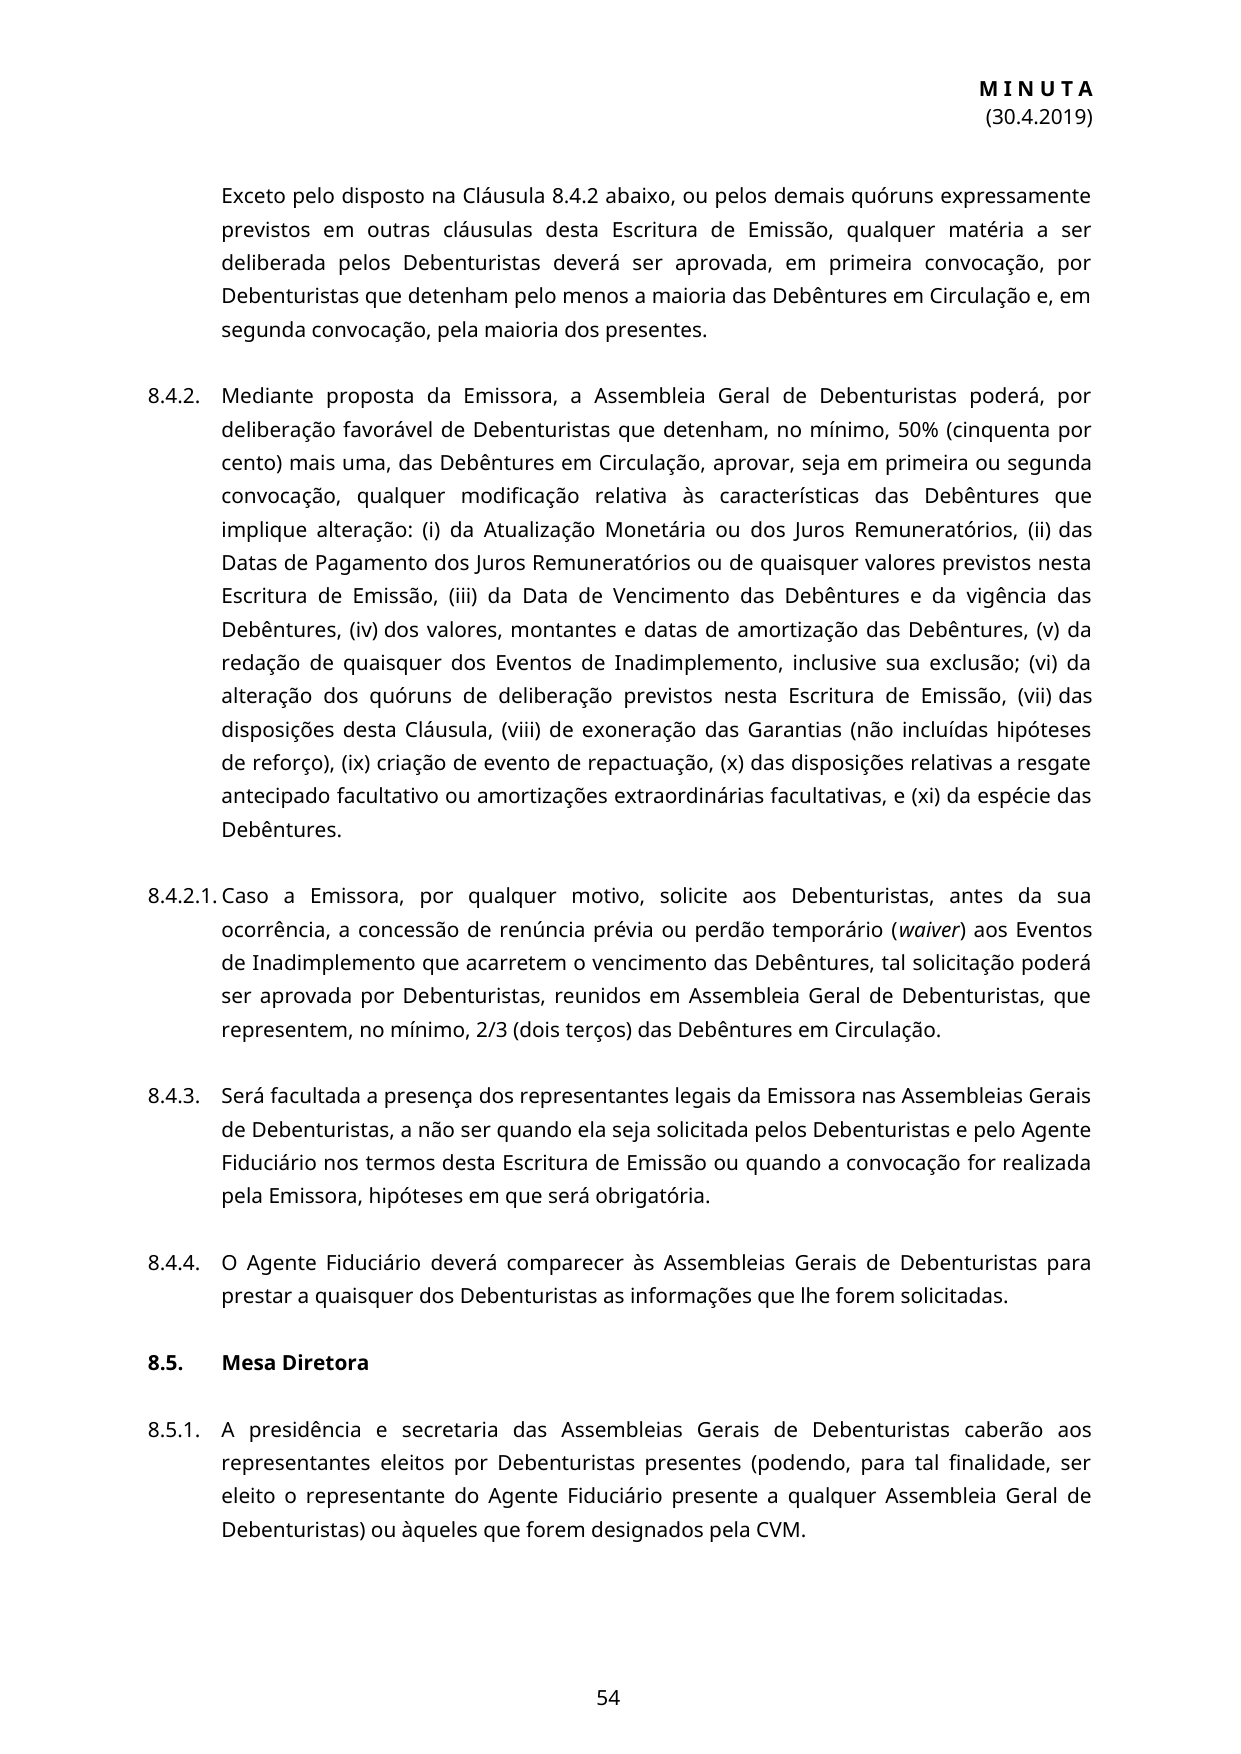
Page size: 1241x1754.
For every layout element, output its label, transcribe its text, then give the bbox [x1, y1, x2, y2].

text 8.4.3. Será facultada a presença dos representantes legais da Emissora nas Assembleias Gerais de Debenturistas, a não ser quando ela seja solicitada pelos Debenturistas e pelo Agente Fiduciário nos termos desta Escritura de Emissão ou quando a convocação for realizada pela Emissora, hipóteses em que será obrigatória. [148, 1077, 1092, 1211]
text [148, 177, 1092, 344]
text 8.5.1. A presidência e secretaria das Assembleias Gerais de Debenturistas caberão aos representantes eleitos por Debenturistas presentes (podendo, para tal finalidade, ser eleito o representante do Agente Fiduciário presente a qualquer Assembleia Geral de Debenturistas) ou àqueles que forem designados pela CVM. [148, 1411, 1092, 1544]
text 8.4.4. O Agente Fiduciário deverá comparecer às Assembleias Gerais de Debenturistas para prestar a quaisquer dos Debenturistas as informações que lhe forem solicitadas. [148, 1244, 1092, 1311]
text 8.5. Mesa Diretora [148, 1344, 1092, 1377]
text 8.4.2. Mediante proposta da Emissora, a Assembleia Geral de Debenturistas poderá, por deliberação favorável de Debenturistas que detenham, no mínimo, 50% (cinquenta por cento) mais uma, das Debêntures em Circulação, aprovar, seja em primeira ou segunda convocação, qualquer modificação relativa às características das Debêntures que implique alteração: (i) da Atualização Monetária ou dos Juros Remuneratórios, (ii) das Datas de Pagamento dos Juros Remuneratórios ou de quaisquer valores previstos nesta Escritura de Emissão, (iii) da Data de Vencimento das Debêntures e da vigência das Debêntures, (iv) dos valores, montantes e datas de amortização das Debêntures, (v) da redação de quaisquer dos Eventos de Inadimplemento, inclusive sua exclusão; (vi) da alteração dos quóruns de deliberação previstos nesta Escritura de Emissão, (vii) das disposições desta Cláusula, (viii) de exoneração das Garantias (não incluídas hipóteses de reforço), (ix) criação de evento de repactuação, (x) das disposições relativas a resgate antecipado facultativo ou amortizações extraordinárias facultativas, e (xi) da espécie das Debêntures. [148, 377, 1092, 844]
text 8.4.2.1. Caso a Emissora, por qualquer motivo, solicite aos Debenturistas, antes da sua ocorrência, a concessão de renúncia prévia ou perdão temporário (waiver) aos Eventos de Inadimplemento que acarretem o vencimento das Debêntures, tal solicitação poderá ser aprovada por Debenturistas, reunidos em Assembleia Geral de Debenturistas, que representem, no mínimo, 2/3 (dois terços) das Debêntures em Circulação. [148, 877, 1092, 1044]
